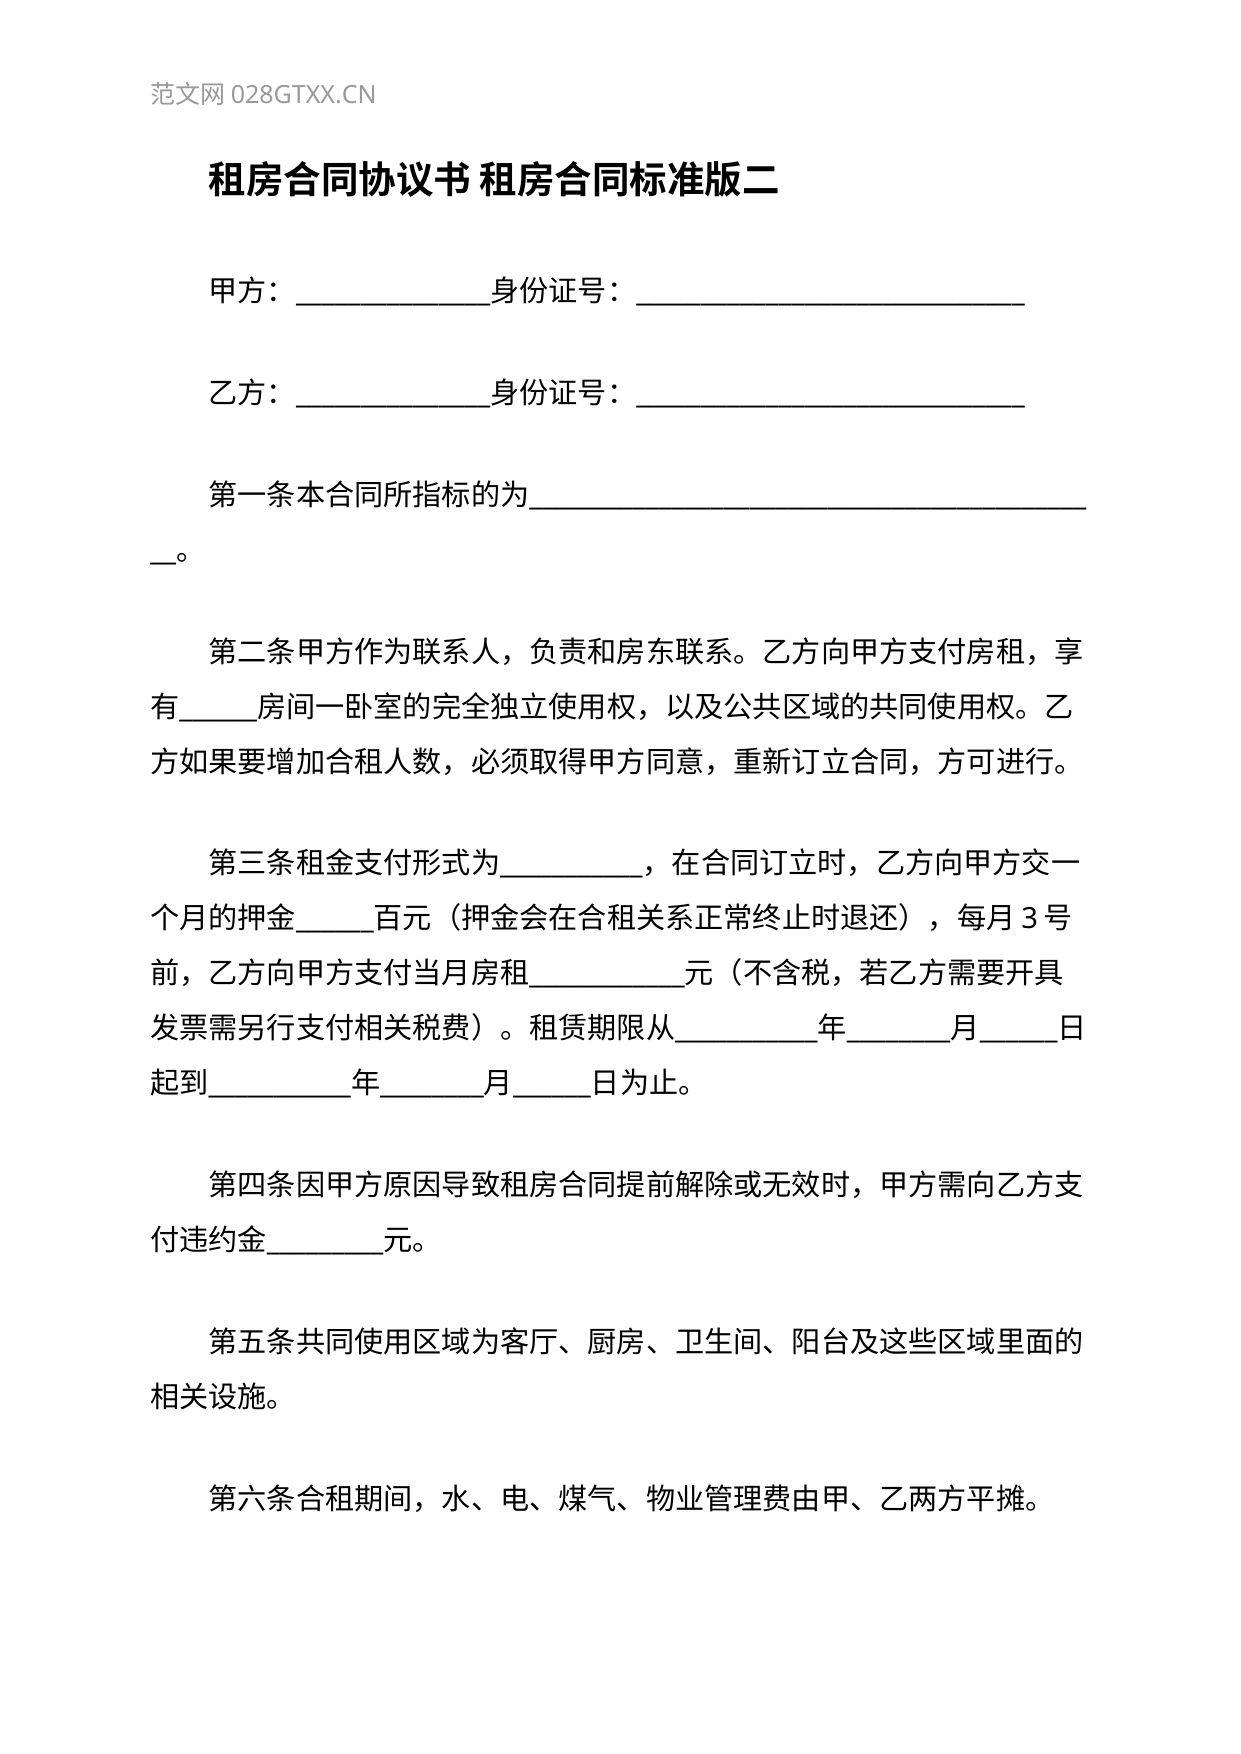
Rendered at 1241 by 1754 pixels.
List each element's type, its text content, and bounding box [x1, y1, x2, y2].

text 第五条共同使用区域为客厅、厨房、卫生间、阳台及这些区域里面的相关设施。 [150, 1319, 1090, 1416]
text 租房合同协议书 租房合同标准版二 [150, 150, 1090, 204]
text 乙方：_______________身份证号：______________________________ [150, 369, 1090, 412]
text 第三条租金支付形式为___________，在合同订立时，乙方向甲方交一个月的押金______百元（押金会在合租关系正常终止时退还），每月3号前，乙方向甲方支付当月房租____________元（不含税，若乙方需要开具发票需另行支付相关税费）。租赁期限从___________年________月______日起到___________年________月______日为止。 [150, 840, 1090, 1102]
text 第六条合租期间，水、电、煤气、物业管理费由甲、乙两方平摊。 [150, 1476, 1090, 1518]
text 第二条甲方作为联系人，负责和房东联系。乙方向甲方支付房租，享有______房间一卧室的完全独立使用权，以及公共区域的共同使用权。乙方如果要增加合租人数，必须取得甲方同意，重新订立合同，方可进行。 [150, 628, 1090, 781]
text 第一条本合同所指标的为_____________________________________________。 [150, 471, 1090, 569]
text 第四条因甲方原因导致租房合同提前解除或无效时，甲方需向乙方支付违约金_________元。 [150, 1162, 1090, 1259]
text 甲方：_______________身份证号：______________________________ [150, 267, 1090, 310]
